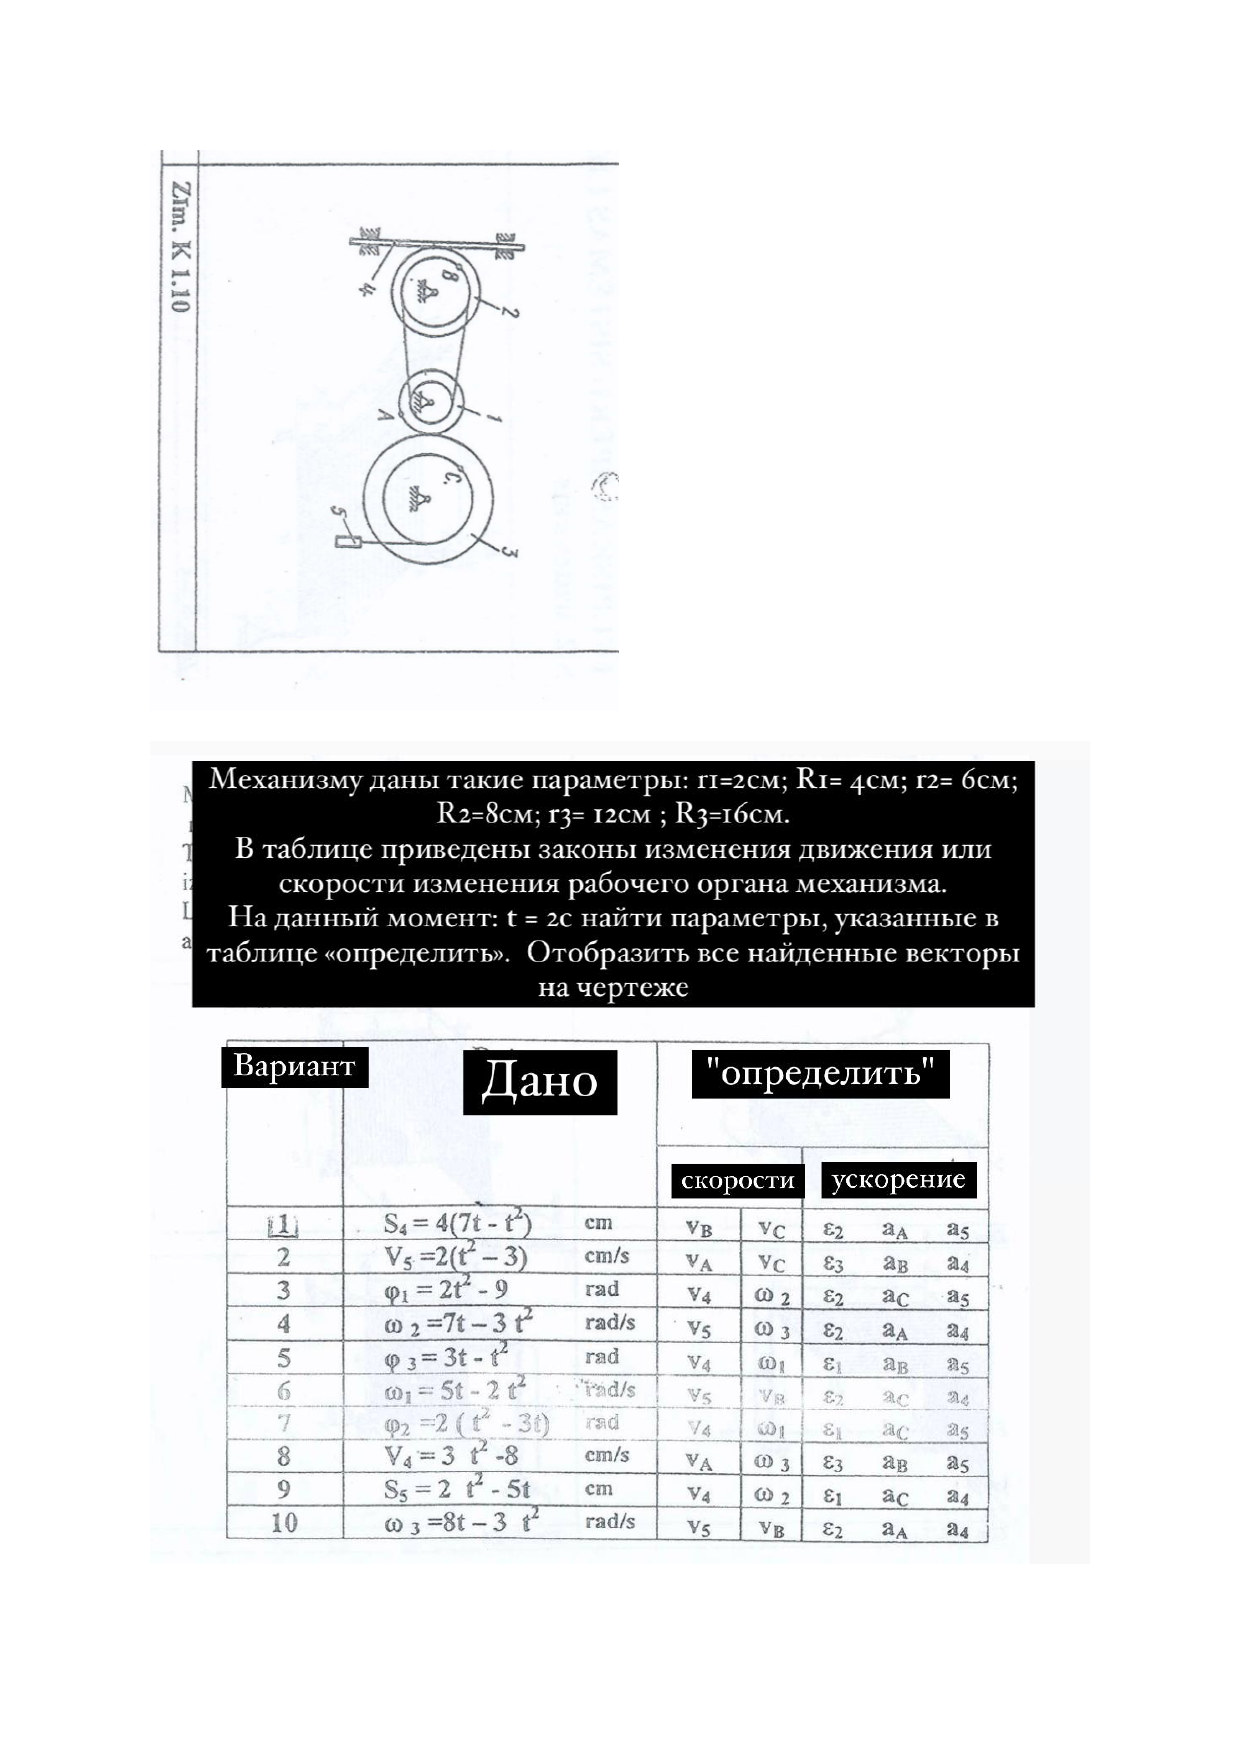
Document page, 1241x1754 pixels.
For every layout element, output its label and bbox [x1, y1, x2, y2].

picture [150, 150, 619, 711]
picture [150, 741, 1091, 1564]
